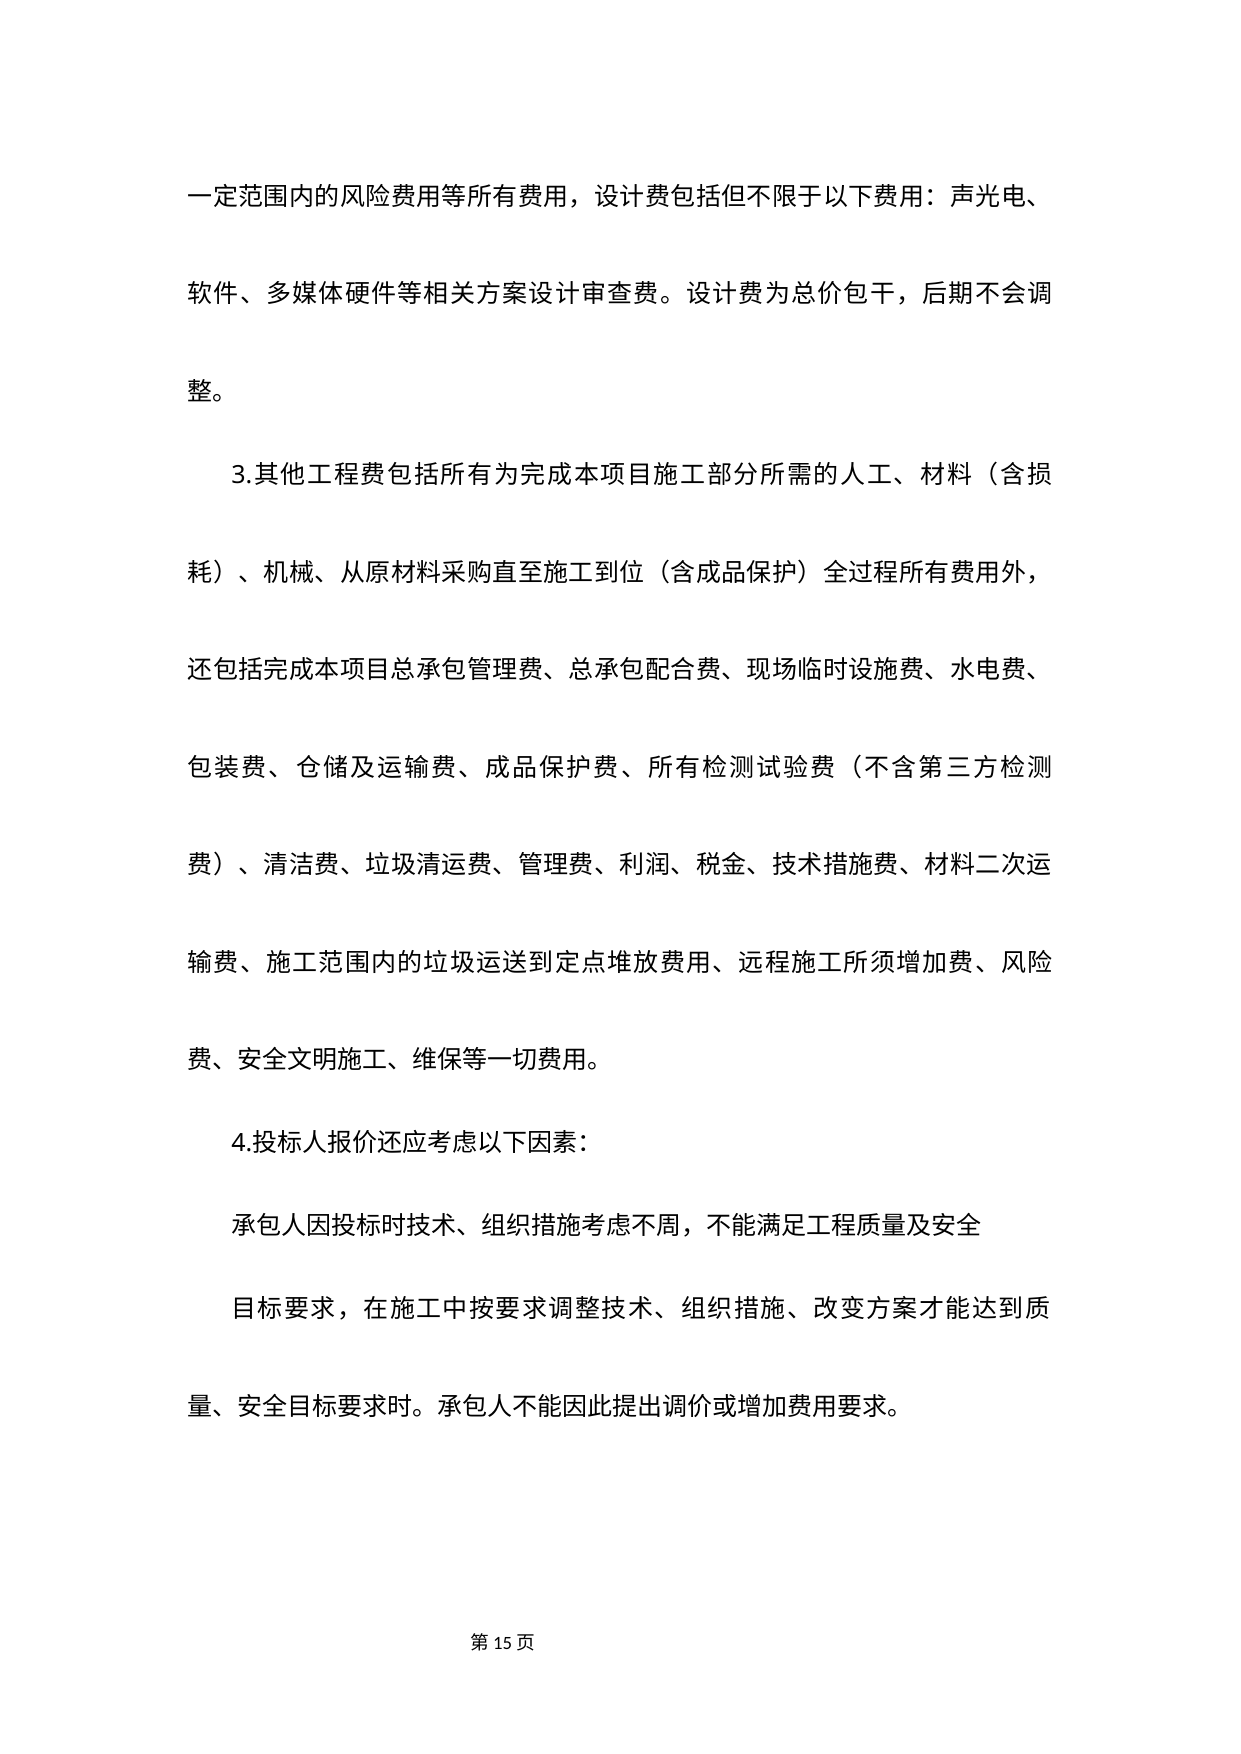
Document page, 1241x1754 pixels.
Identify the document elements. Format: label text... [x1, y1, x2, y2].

text 目标要求，在施工中按要求调整技术、组织措施、改变方案才能达到质量、安全目标要求时。承包人不能因此提出调价或增加费用要求。 [187, 1274, 1053, 1437]
text 3.其他工程费包括所有为完成本项目施工部分所需的人工、材料（含损耗）、机械、从原材料采购直至施工到位（含成品保护）全过程所有费用外，还包括完成本项目总承包管理费、总承包配合费、现场临时设施费、水电费、包装费、仓储及运输费、成品保护费、所有检测试验费（不含第三方检测费）、清洁费、垃圾清运费、管理费、利润、税金、技术措施费、材料二次运输费、施工范围内的垃圾运送到定点堆放费用、远程施工所须增加费、风险费、安全文明施工、维保等一切费用。 [187, 440, 1053, 1090]
text 4.投标人报价还应考虑以下因素： [187, 1108, 1053, 1173]
text 承包人因投标时技术、组织措施考虑不周，不能满足工程质量及安全 [187, 1191, 1053, 1256]
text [187, 162, 1053, 422]
